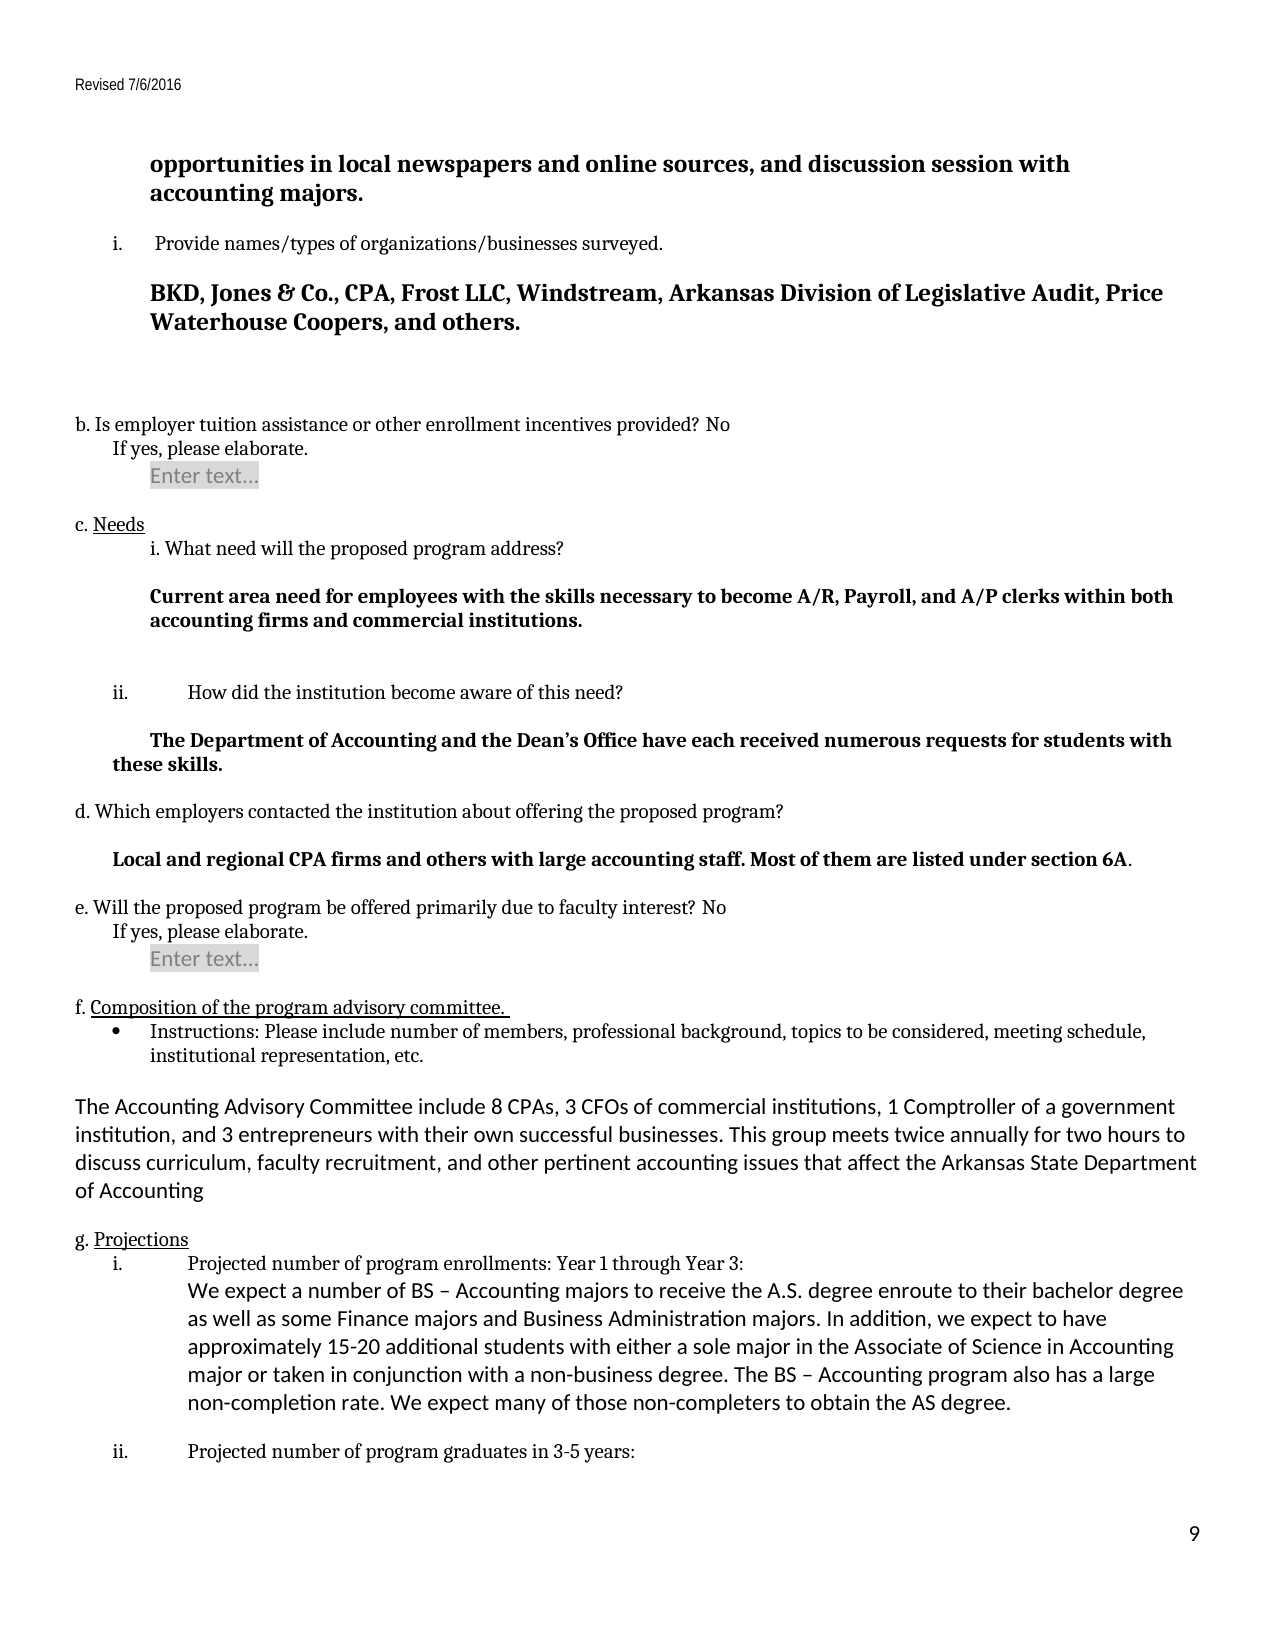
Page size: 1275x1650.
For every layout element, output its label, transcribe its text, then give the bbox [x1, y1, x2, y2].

text e. Will the proposed program be offered primarily due to faculty interest? [75, 896, 1200, 920]
text d. Which employers contacted the institution about offering the proposed program? [75, 800, 1200, 824]
text g. Projections [75, 1228, 1200, 1252]
text If yes, please elaborate. [75, 437, 1200, 461]
list How did the institution become aware of this need? [112, 680, 1200, 704]
list Provide names/types of organizations/businesses surveyed. [112, 231, 1200, 255]
text c. Needs [75, 513, 1200, 537]
text Local and regional CPA firms and others with large accounting staff. Most of them are listed under section 6A. [75, 848, 1200, 872]
list Projected number of program enrollments: Year 1 through Year 3: [112, 1252, 1200, 1276]
list Projected number of program graduates in 3-5 years: [112, 1440, 1200, 1464]
text i. What need will the proposed program address? [75, 537, 1200, 561]
text If yes, please elaborate. [75, 920, 1200, 944]
list Instructions: Please include number of members, professional background, topics to be considered, meeting schedule, institutional representation, etc. [112, 1020, 1200, 1068]
text b. Is employer tuition assistance or other enrollment incentives provided? [75, 413, 1200, 437]
text f. Composition of the program advisory committee. [75, 996, 1200, 1020]
